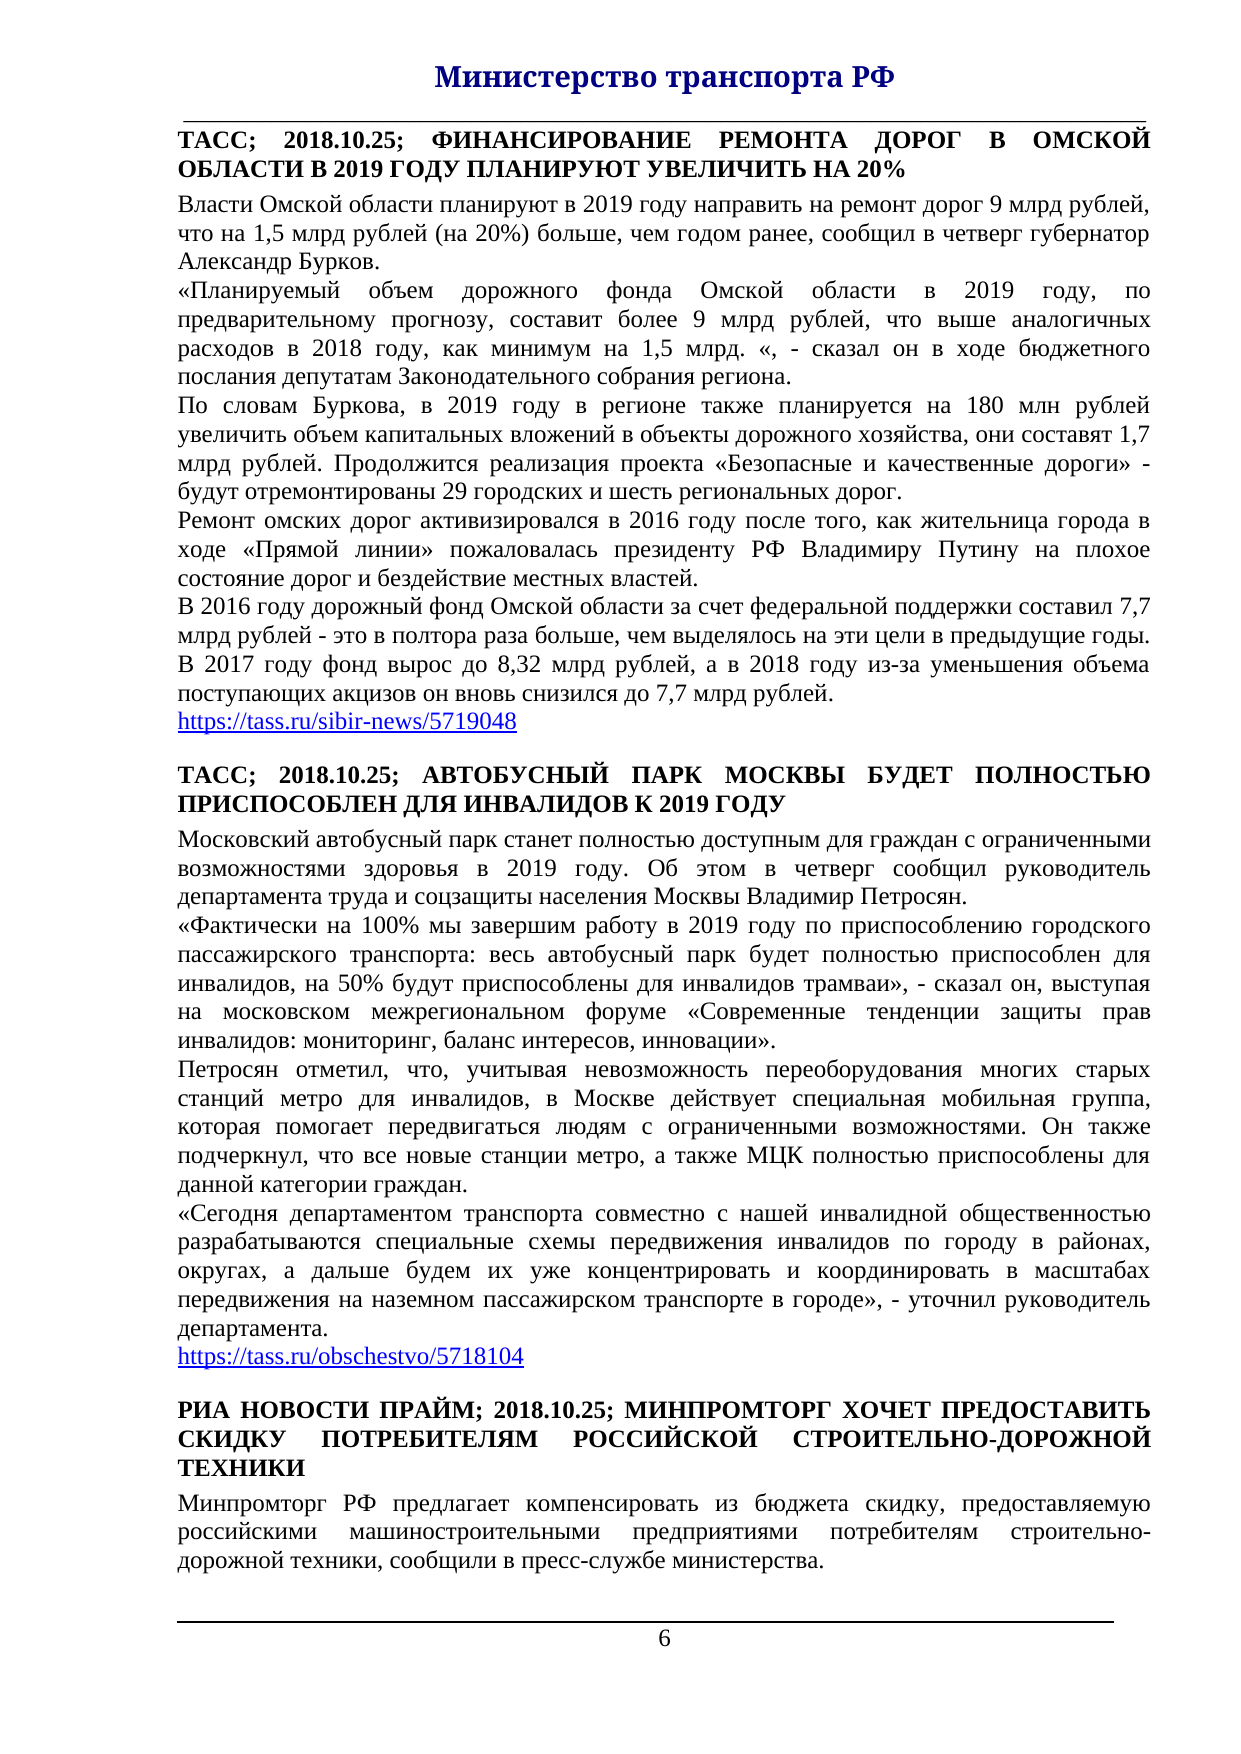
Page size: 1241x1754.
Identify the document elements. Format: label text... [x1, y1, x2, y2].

text Петросян отметил, что, учитывая невозможность переоборудования многих старых станций метро для инвалидов, в Москве действует специальная мобильная группа, которая помогает передвигаться людям с ограниченными возможностями. Он также подчеркнул, что все новые станции метро, а также МЦК полностью приспособлены для данной категории граждан. [177, 1054, 1152, 1198]
text Московский автобусный парк станет полностью доступным для граждан с ограниченными возможностями здоровья в 2019 году. Об этом в четверг сообщил руководитель департамента труда и соцзащиты населения Москвы Владимир Петросян. [177, 824, 1152, 910]
text «Фактически на 100% мы завершим работу в 2019 году по приспособлению городского пассажирского транспорта: весь автобусный парк будет полностью приспособлен для инвалидов, на 50% будут приспособлены для инвалидов трамваи», - сказал он, выступая на московском межрегиональном форуме «Современные тенденции защиты прав инвалидов: мониторинг, баланс интересов, инновации». [177, 910, 1152, 1054]
text Ремонт омских дорог активизировался в 2016 году после того, как жительница города в ходе «Прямой линии» пожаловалась президенту РФ Владимиру Путину на плохое состояние дорог и бездействие местных властей. [177, 505, 1152, 591]
subtitle ТАСС; 2018.10.25; АВТОБУСНЫЙ ПАРК МОСКВЫ БУДЕТ ПОЛНОСТЬЮ ПРИСПОСОБЛЕН ДЛЯ ИНВАЛИДОВ К 2019 ГОДУ [177, 760, 1152, 818]
text https://tass.ru/sibir-news/5719048 [177, 706, 1152, 735]
text Минпромторг РФ предлагает компенсировать из бюджета скидку, предоставляемую российскими машиностроительными предприятиями потребителям строительно-дорожной техники, сообщили в пресс-службе министерства. [177, 1488, 1152, 1574]
subtitle РИА НОВОСТИ ПРАЙМ; 2018.10.25; МИНПРОМТОРГ ХОЧЕТ ПРЕДОСТАВИТЬ СКИДКУ ПОТРЕБИТЕЛЯМ РОССИЙСКОЙ СТРОИТЕЛЬНО-ДОРОЖНОЙ ТЕХНИКИ [177, 1395, 1152, 1481]
text «Сегодня департаментом транспорта совместно с нашей инвалидной общественностью разрабатываются специальные схемы передвижения инвалидов по городу в районах, округах, а дальше будем их уже концентрировать и координировать в масштабах передвижения на наземном пассажирском транспорте в городе», - уточнил руководитель департамента. [177, 1198, 1152, 1341]
text https://tass.ru/obschestvo/5718104 [177, 1341, 1152, 1370]
text Власти Омской области планируют в 2019 году направить на ремонт дорог 9 млрд рублей, что на 1,5 млрд рублей (на 20%) больше, чем годом ранее, сообщил в четверг губернатор Александр Бурков. [177, 189, 1152, 275]
subtitle ТАСС; 2018.10.25; ФИНАНСИРОВАНИЕ РЕМОНТА ДОРОГ В ОМСКОЙ ОБЛАСТИ В 2019 ГОДУ ПЛАНИРУЮТ УВЕЛИЧИТЬ НА 20% [177, 125, 1152, 183]
text «Планируемый объем дорожного фонда Омской области в 2019 году, по предварительному прогнозу, составит более 9 млрд рублей, что выше аналогичных расходов в 2018 году, как минимум на 1,5 млрд. «, - сказал он в ходе бюджетного послания депутатам Законодательного собрания региона. [177, 275, 1152, 390]
text В 2016 году дорожный фонд Омской области за счет федеральной поддержки составил 7,7 млрд рублей - это в полтора раза больше, чем выделялось на эти цели в предыдущие годы. В 2017 году фонд вырос до 8,32 млрд рублей, а в 2018 году из-за уменьшения объема поступающих акцизов он вновь снизился до 7,7 млрд рублей. [177, 591, 1152, 706]
text По словам Буркова, в 2019 году в регионе также планируется на 180 млн рублей увеличить объем капитальных вложений в объекты дорожного хозяйства, они составят 1,7 млрд рублей. Продолжится реализация проекта «Безопасные и качественные дороги» - будут отремонтированы 29 городских и шесть региональных дорог. [177, 390, 1152, 505]
